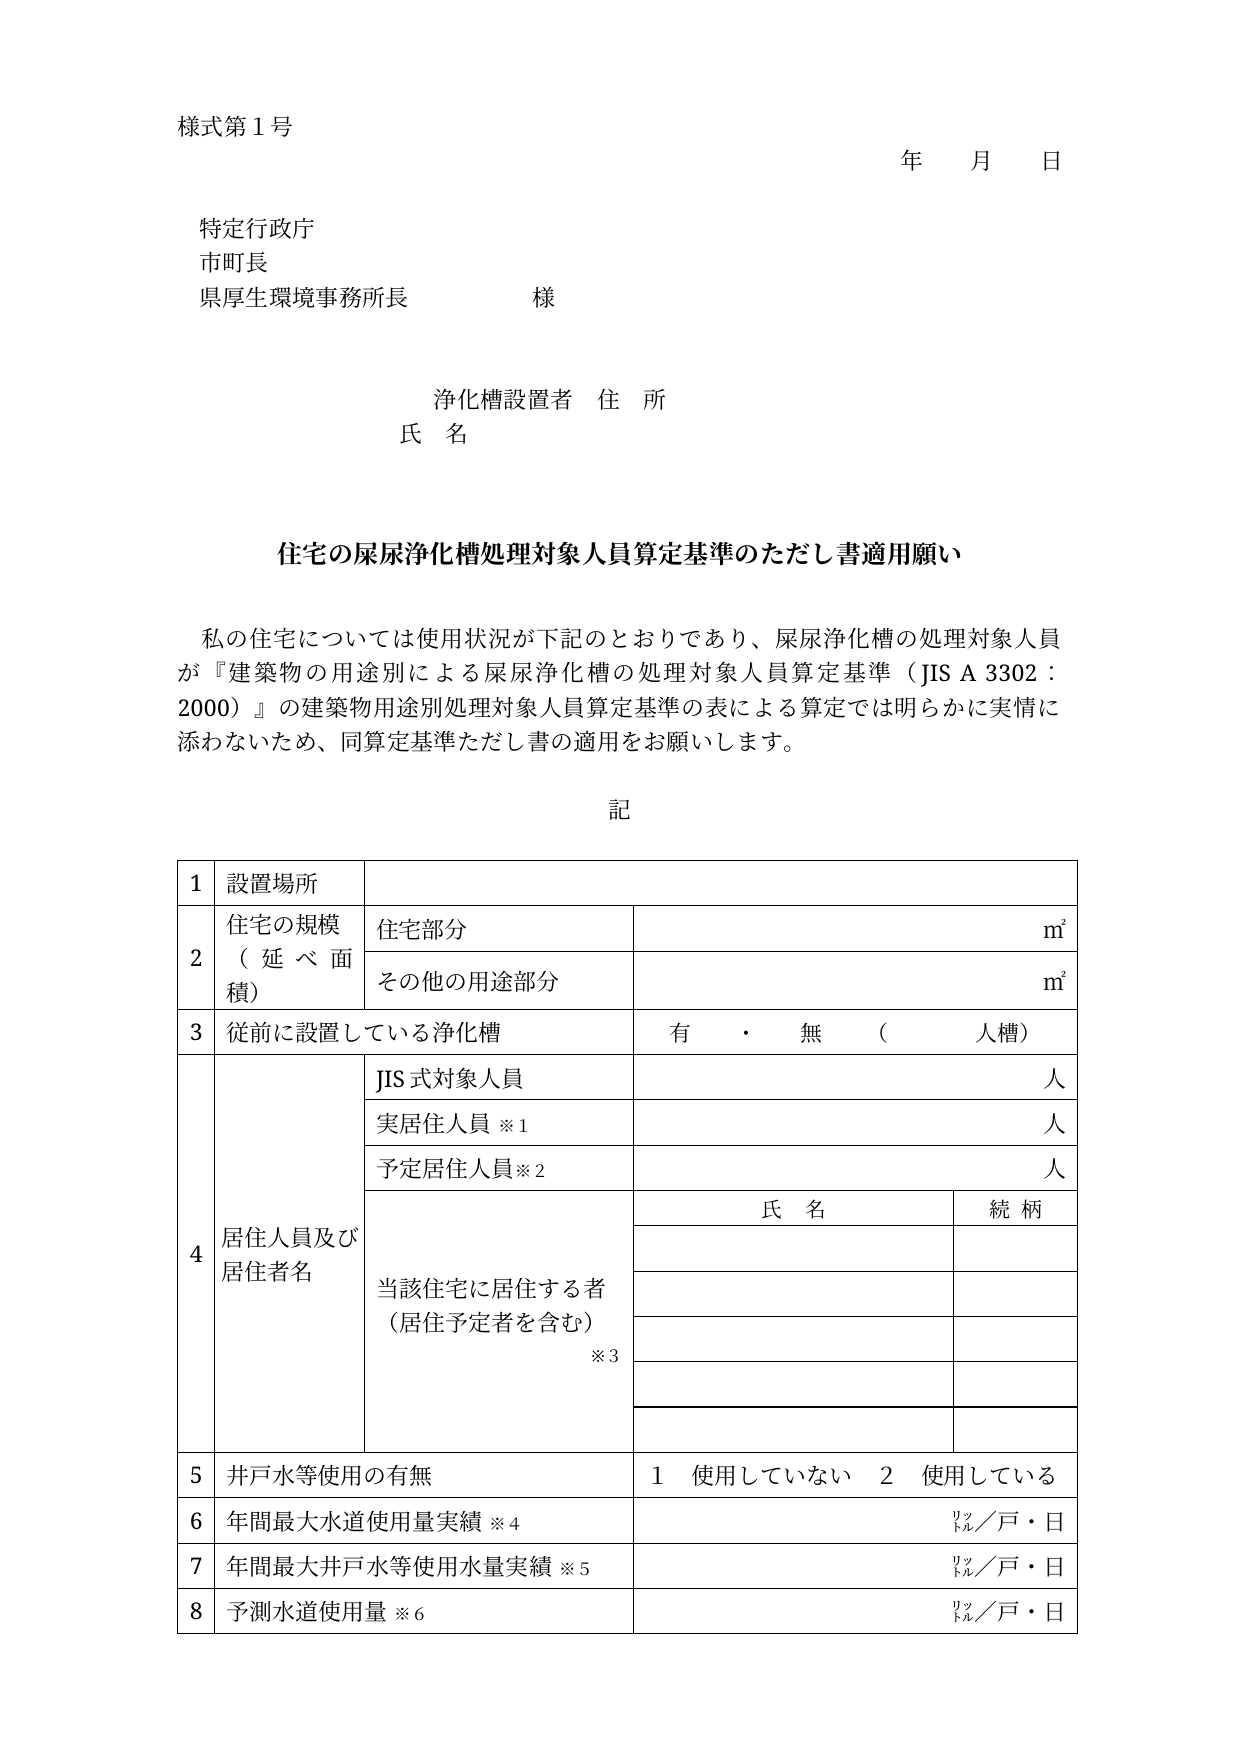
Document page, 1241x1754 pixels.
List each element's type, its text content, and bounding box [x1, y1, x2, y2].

table_cell 3 [178, 1010, 214, 1054]
table_cell 5 [178, 1453, 214, 1497]
table_cell 実居住人員 ※１ [365, 1100, 633, 1145]
table_cell 有 ・ 無 （ 人槽） [634, 1010, 1077, 1054]
table_cell 年間最大井戸水等使用水量実績 ※５ [215, 1544, 633, 1588]
table_cell 続柄 [954, 1191, 1077, 1225]
table_cell ㍑／戸・日 [634, 1498, 1077, 1542]
table_cell ㍑／戸・日 [634, 1589, 1077, 1633]
text 特定行政庁 [199, 211, 1063, 245]
table_header 設置場所 [215, 861, 364, 905]
table_cell [634, 1408, 953, 1452]
table_cell 予定居住人員※２ [365, 1146, 633, 1190]
table_cell 8 [178, 1589, 214, 1633]
table_cell [954, 1317, 1077, 1361]
table_header [365, 861, 1077, 905]
text 様式第１号 [177, 108, 1063, 142]
text 住宅の屎尿浄化槽処理対象人員算定基準のただし書適用願い [177, 518, 1063, 587]
table_cell 人 [634, 1146, 1077, 1190]
table_cell [634, 1272, 953, 1316]
table_cell 井戸水等使用の有無 [215, 1453, 633, 1497]
table_cell [954, 1272, 1077, 1316]
table_cell 6 [178, 1498, 214, 1542]
table_cell 7 [178, 1544, 214, 1588]
table_cell 人 [634, 1100, 1077, 1145]
table_cell ㎡ [634, 906, 1077, 951]
table_cell ㎡ [634, 952, 1077, 1009]
text 私の住宅については使用状況が下記のとおりであり、屎尿浄化槽の処理対象人員が『建築物の用途別による屎尿浄化槽の処理対象人員算定基準（JIS A 3302：2000）』の建築物用途別処理対象人員算定基準の表による算定では明らかに実情に添わないため、同算定基準ただし書の適用をお願いします。 [177, 621, 1063, 757]
text 年 月 日 [177, 142, 1063, 177]
table_cell [634, 1362, 953, 1406]
text 県厚生環境事務所長 様 [199, 279, 1063, 313]
table_cell [954, 1362, 1077, 1406]
text 氏 名 [177, 416, 1063, 450]
table_cell JIS式対象人員 [365, 1055, 633, 1099]
text 市町長 [199, 245, 1063, 279]
table_cell 予測水道使用量 ※６ [215, 1589, 633, 1633]
table_cell [954, 1408, 1077, 1452]
table_cell 4 [178, 1055, 214, 1452]
table_cell 従前に設置している浄化槽 [215, 1010, 633, 1054]
table_cell [634, 1317, 953, 1361]
table_cell 住宅部分 [365, 906, 633, 951]
table_cell 人 [634, 1055, 1077, 1099]
table_cell １ 使用していない ２ 使用している [634, 1453, 1077, 1497]
table_cell 2 [178, 906, 214, 1009]
table_cell 当該住宅に居住する者 （居住予定者を含む） ※３ [365, 1191, 633, 1452]
table_cell [954, 1226, 1077, 1271]
table_cell 居住人員及び 居住者名 [215, 1055, 364, 1452]
table_cell 年間最大水道使用量実績 ※４ [215, 1498, 633, 1542]
table_cell [634, 1226, 953, 1271]
table_cell 住宅の規模 （延べ面積） [215, 906, 364, 1009]
table_cell 氏名 [634, 1191, 953, 1225]
table_cell その他の用途部分 [365, 952, 633, 1009]
text 浄化槽設置者 住 所 [177, 382, 1063, 416]
table_cell ㍑／戸・日 [634, 1544, 1077, 1588]
text 記 [177, 792, 1063, 826]
table_header 1 [178, 861, 214, 905]
